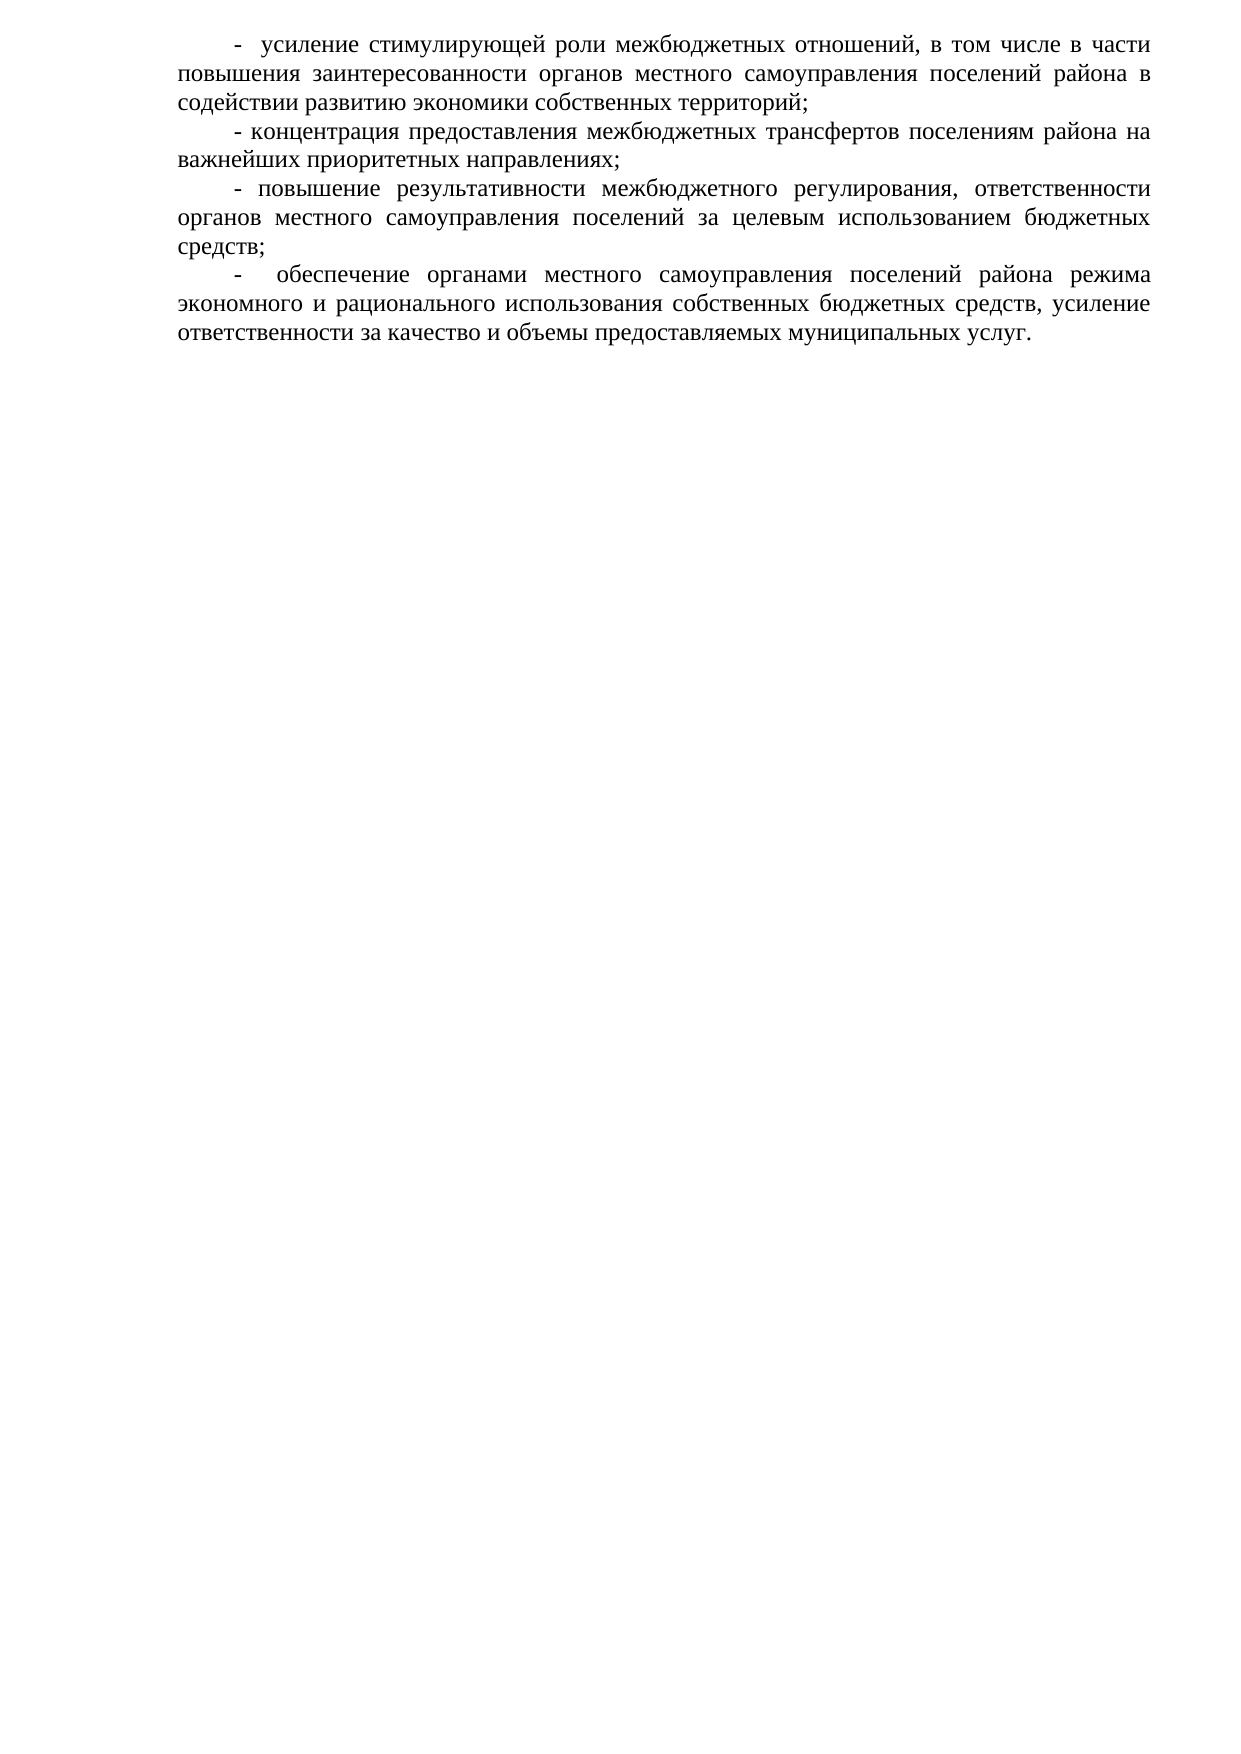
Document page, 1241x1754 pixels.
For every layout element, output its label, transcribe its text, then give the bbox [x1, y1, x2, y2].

text - обеспечение органами местного самоуправления поселений района режима экономного и рационального использования собственных бюджетных средств, усиление ответственности за качество и объемы предоставляемых муниципальных услуг. [177, 259, 1152, 346]
text - повышение результативности межбюджетного регулирования, ответственности органов местного самоуправления поселений за целевым использованием бюджетных средств; [177, 173, 1152, 259]
text - концентрация предоставления межбюджетных трансфертов поселениям района на важнейших приоритетных направлениях; [177, 116, 1152, 173]
text - усиление стимулирующей роли межбюджетных отношений, в том числе в части повышения заинтересованности органов местного самоуправления поселений района в содействии развитию экономики собственных территорий; [177, 29, 1152, 116]
